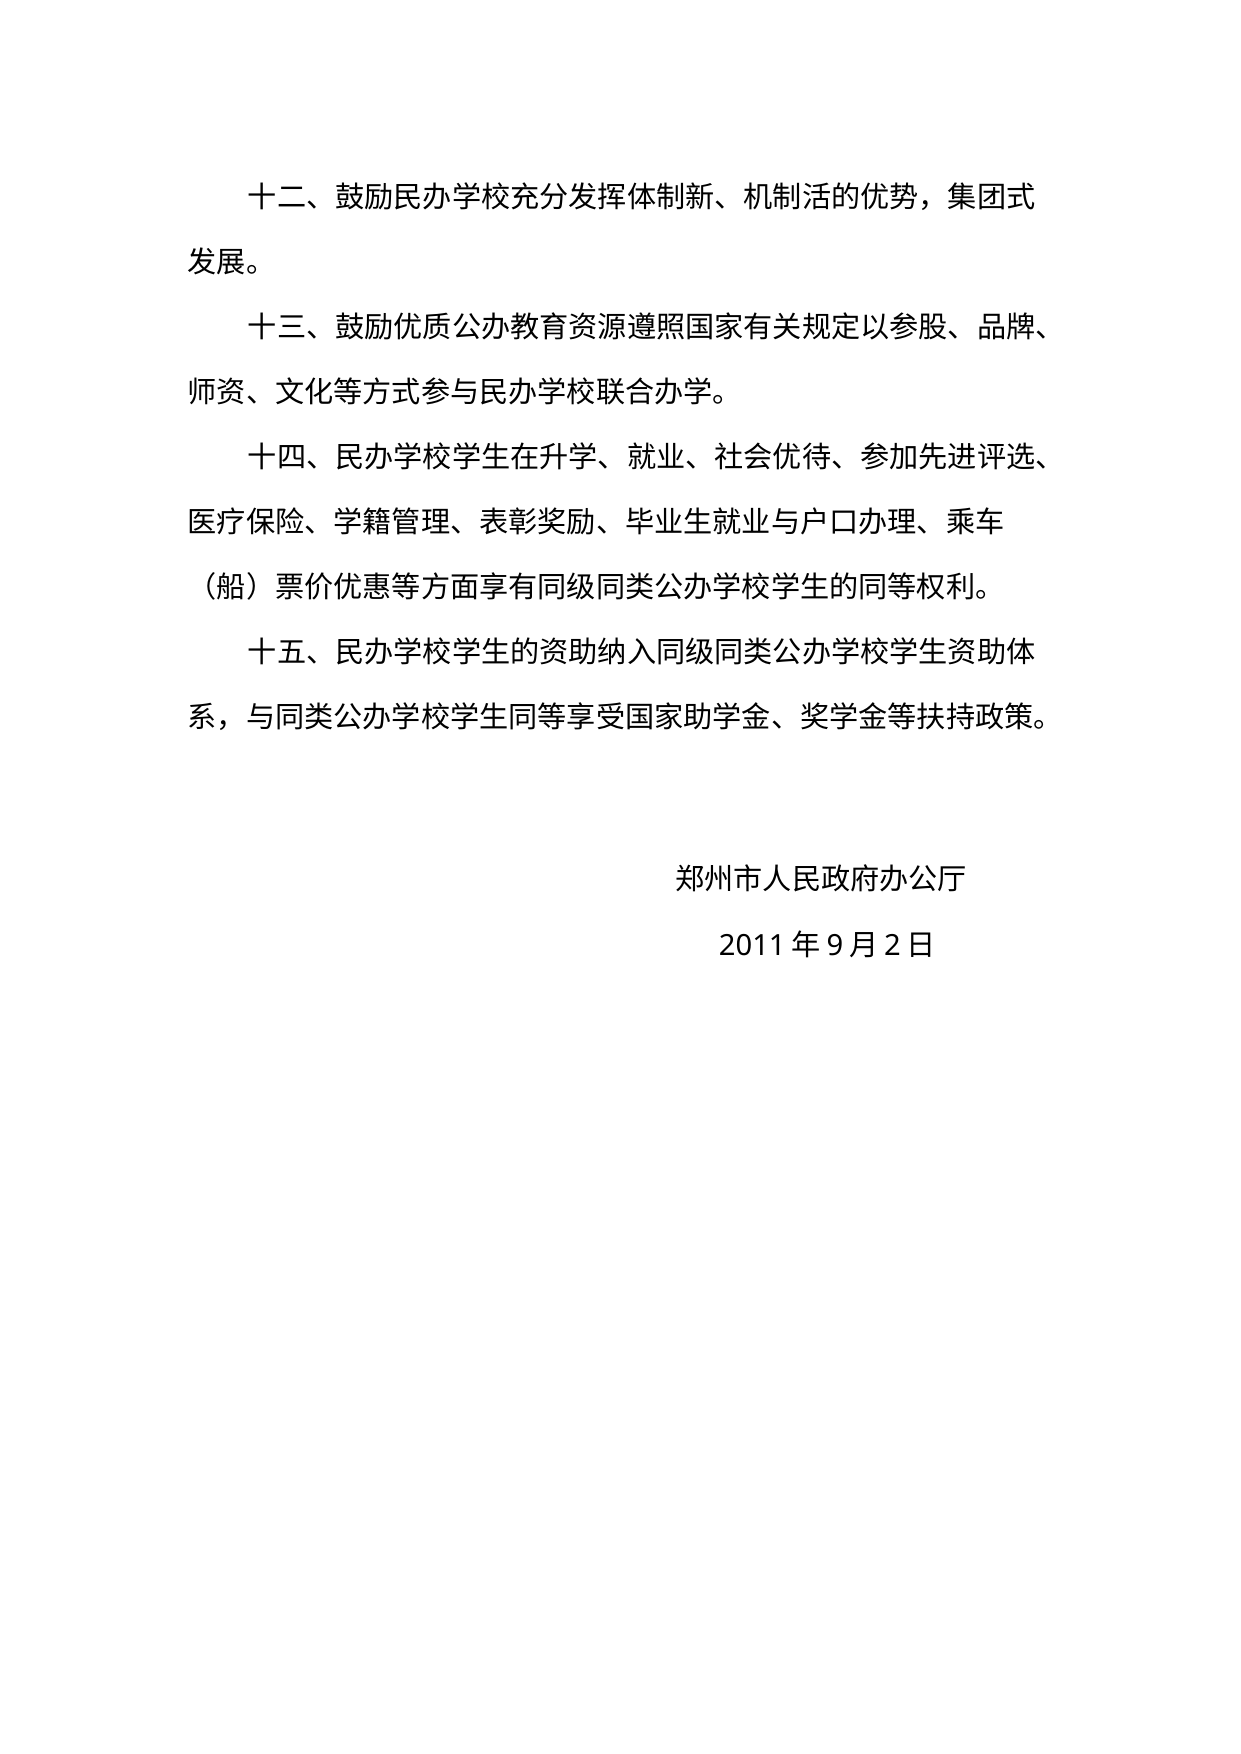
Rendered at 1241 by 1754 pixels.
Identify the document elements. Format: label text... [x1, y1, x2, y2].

text 十四、民办学校学生在升学、就业、社会优待、参加先进评选、医疗保险、学籍管理、表彰奖励、毕业生就业与户口办理、乘车（船）票价优惠等方面享有同级同类公办学校学生的同等权利。 [187, 422, 1053, 617]
text 十三、鼓励优质公办教育资源遵照国家有关规定以参股、品牌、师资、文化等方式参与民办学校联合办学。 [187, 292, 1053, 422]
text 郑州市人民政府办公厅 [187, 844, 1053, 909]
text 十五、民办学校学生的资助纳入同级同类公办学校学生资助体系，与同类公办学校学生同等享受国家助学金、奖学金等扶持政策。 [187, 617, 1053, 747]
text 2011年9月2日 [187, 909, 1053, 964]
text 十二、鼓励民办学校充分发挥体制新、机制活的优势，集团式发展。 [187, 162, 1053, 292]
